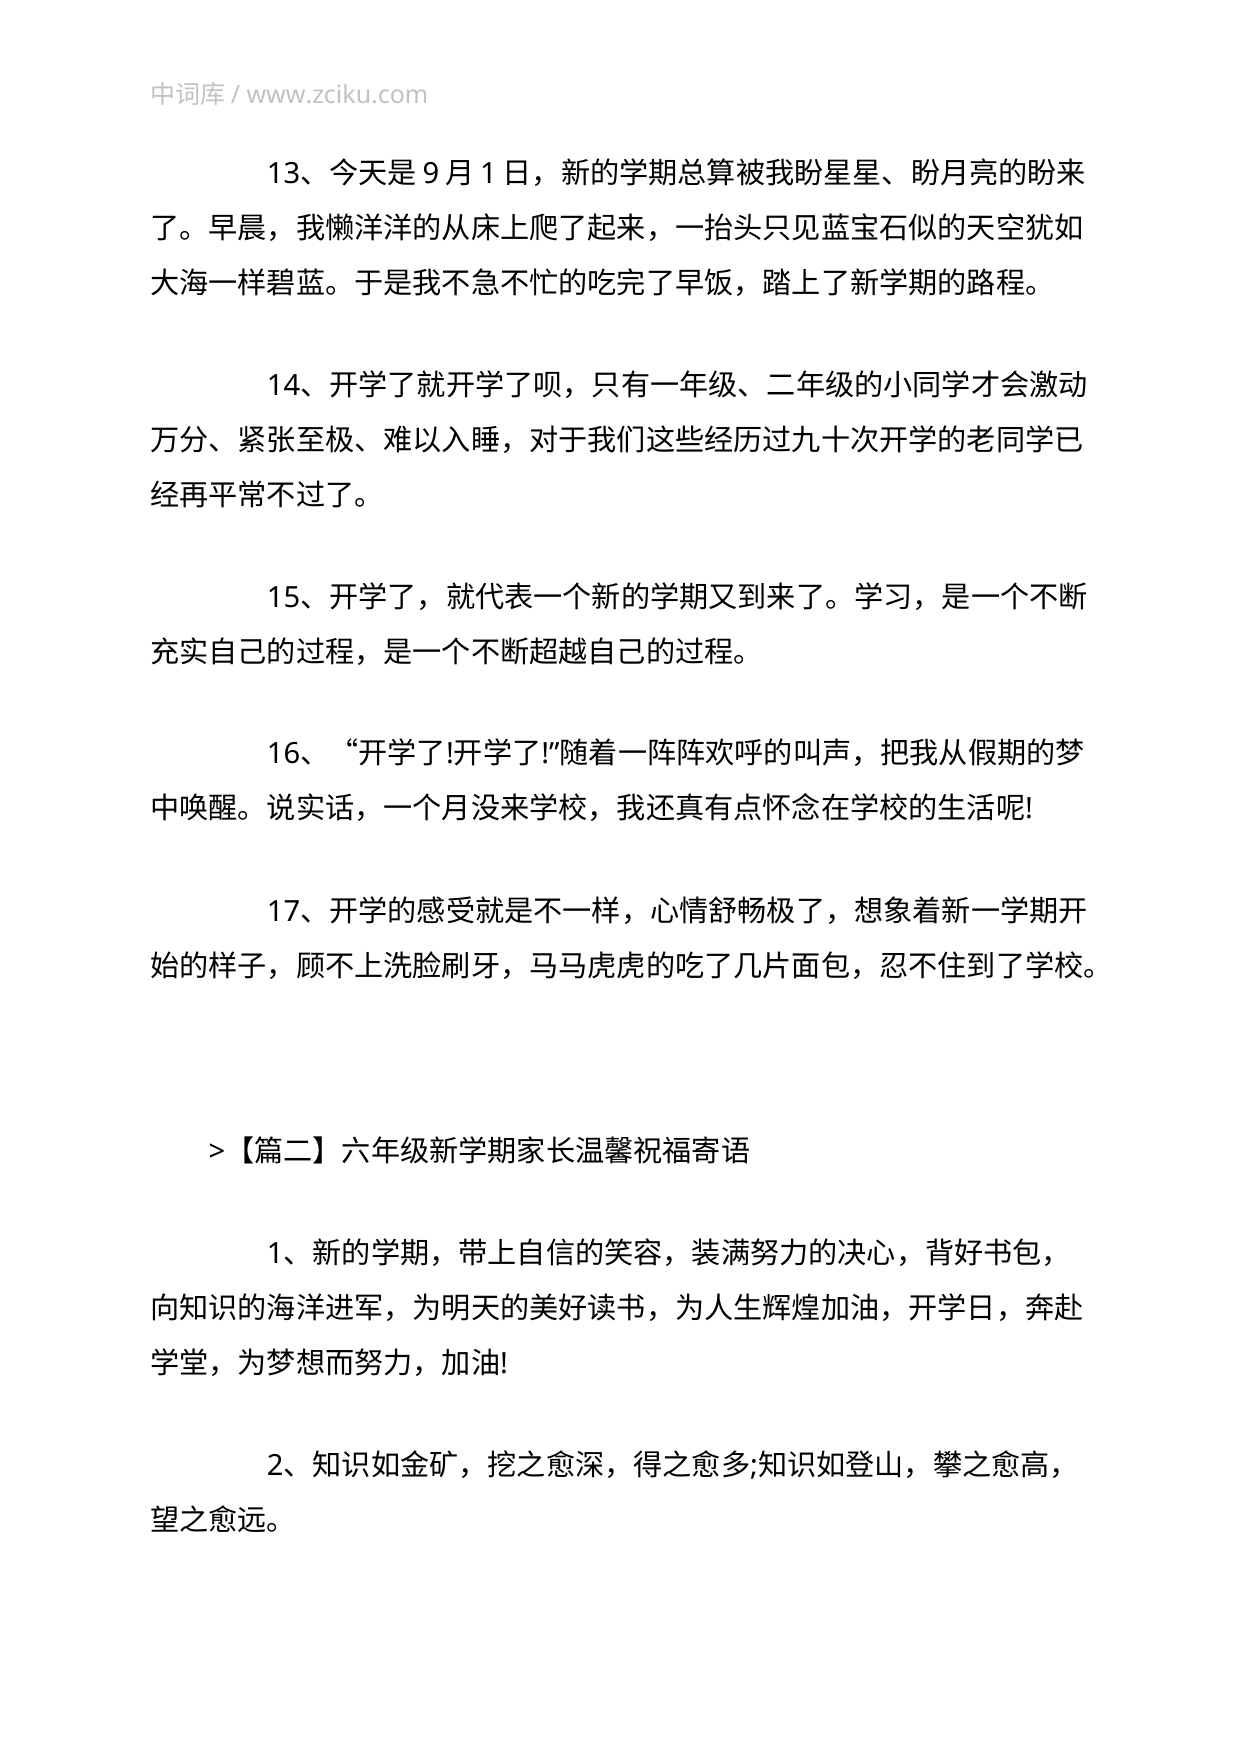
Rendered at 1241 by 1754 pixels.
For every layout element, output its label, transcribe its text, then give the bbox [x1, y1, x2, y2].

text 13、今天是9月1日，新的学期总算被我盼星星、盼月亮的盼来了。早晨，我懒洋洋的从床上爬了起来，一抬头只见蓝宝石似的天空犹如大海一样碧蓝。于是我不急不忙的吃完了早饭，踏上了新学期的路程。 [150, 150, 1090, 302]
text 14、开学了就开学了呗，只有一年级、二年级的小同学才会激动万分、紧张至极、难以入睡，对于我们这些经历过九十次开学的老同学已经再平常不过了。 [150, 362, 1090, 514]
text 16、“开学了!开学了!”随着一阵阵欢呼的叫声，把我从假期的梦中唤醒。说实话，一个月没来学校，我还真有点怀念在学校的生活呢! [150, 730, 1090, 827]
text 2、知识如金矿，挖之愈深，得之愈多;知识如登山，攀之愈高，望之愈远。 [150, 1442, 1090, 1539]
text 15、开学了，就代表一个新的学期又到来了。学习，是一个不断充实自己的过程，是一个不断超越自己的过程。 [150, 573, 1090, 671]
text 17、开学的感受就是不一样，心情舒畅极了，想象着新一学期开始的样子，顾不上洗脸刷牙，马马虎虎的吃了几片面包，忍不住到了学校。 [150, 887, 1090, 984]
text 1、新的学期，带上自信的笑容，装满努力的决心，背好书包，向知识的海洋进军，为明天的美好读书，为人生辉煌加油，开学日，奔赴学堂，为梦想而努力，加油! [150, 1230, 1090, 1382]
text >【篇二】六年级新学期家长温馨祝福寄语 [150, 1128, 1090, 1170]
